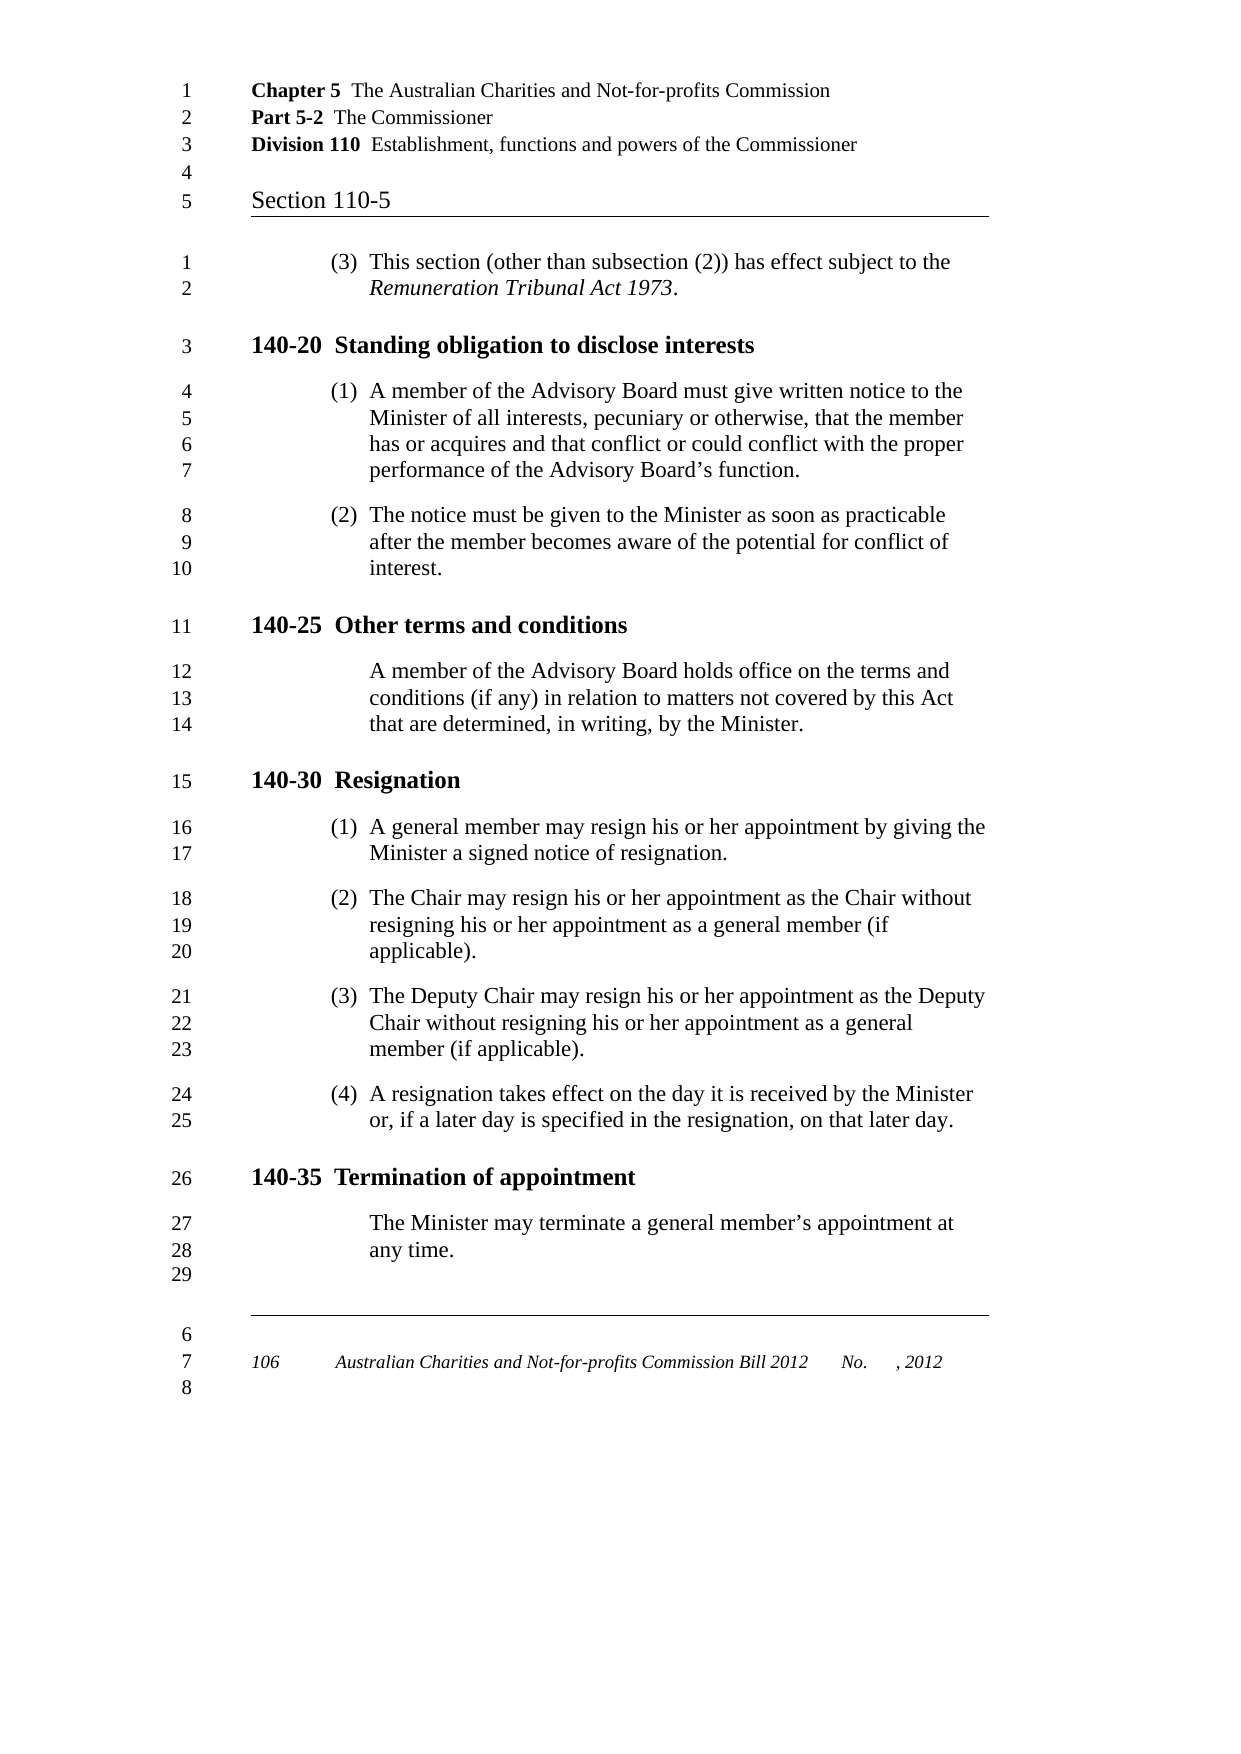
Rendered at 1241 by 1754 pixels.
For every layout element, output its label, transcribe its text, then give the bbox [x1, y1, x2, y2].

text (3) The Deputy Chair may resign his or her appointment as the Deputy Chair without resigning his or her appointment as a general member (if applicable). [251, 982, 989, 1061]
text 140-35 Termination of appointment [251, 1162, 989, 1191]
text (1) A member of the Advisory Board must give written notice to the Minister of all interests, pecuniary or otherwise, that the member has or acquires and that conflict or could conflict with the proper performance of the Advisory Board’s function. [251, 377, 989, 483]
text The Minister may terminate a general member’s appointment at any time. [251, 1209, 989, 1262]
text (2) The Chair may resign his or her appointment as the Chair without resigning his or her appointment as a general member (if applicable). [251, 884, 989, 963]
text (2) The notice must be given to the Minister as soon as practicable after the member becomes aware of the potential for conflict of interest. [251, 502, 989, 581]
text (3) This section (other than subsection (2)) has effect subject to the Remuneration Tribunal Act 1973. [251, 248, 989, 301]
text 140-30 Resignation [251, 766, 989, 794]
text (4) A resignation takes effect on the day it is received by the Minister or, if a later day is specified in the resignation, on that later day. [251, 1080, 989, 1133]
text 140-20 Standing obligation to disclose interests [251, 330, 989, 359]
text 140-25 Other terms and conditions [251, 610, 989, 638]
text A member of the Advisory Board holds office on the terms and conditions (if any) in relation to matters not covered by this Act that are determined, in writing, by the Minister. [251, 657, 989, 736]
text (1) A general member may resign his or her appointment by giving the Minister a signed notice of resignation. [251, 813, 989, 866]
